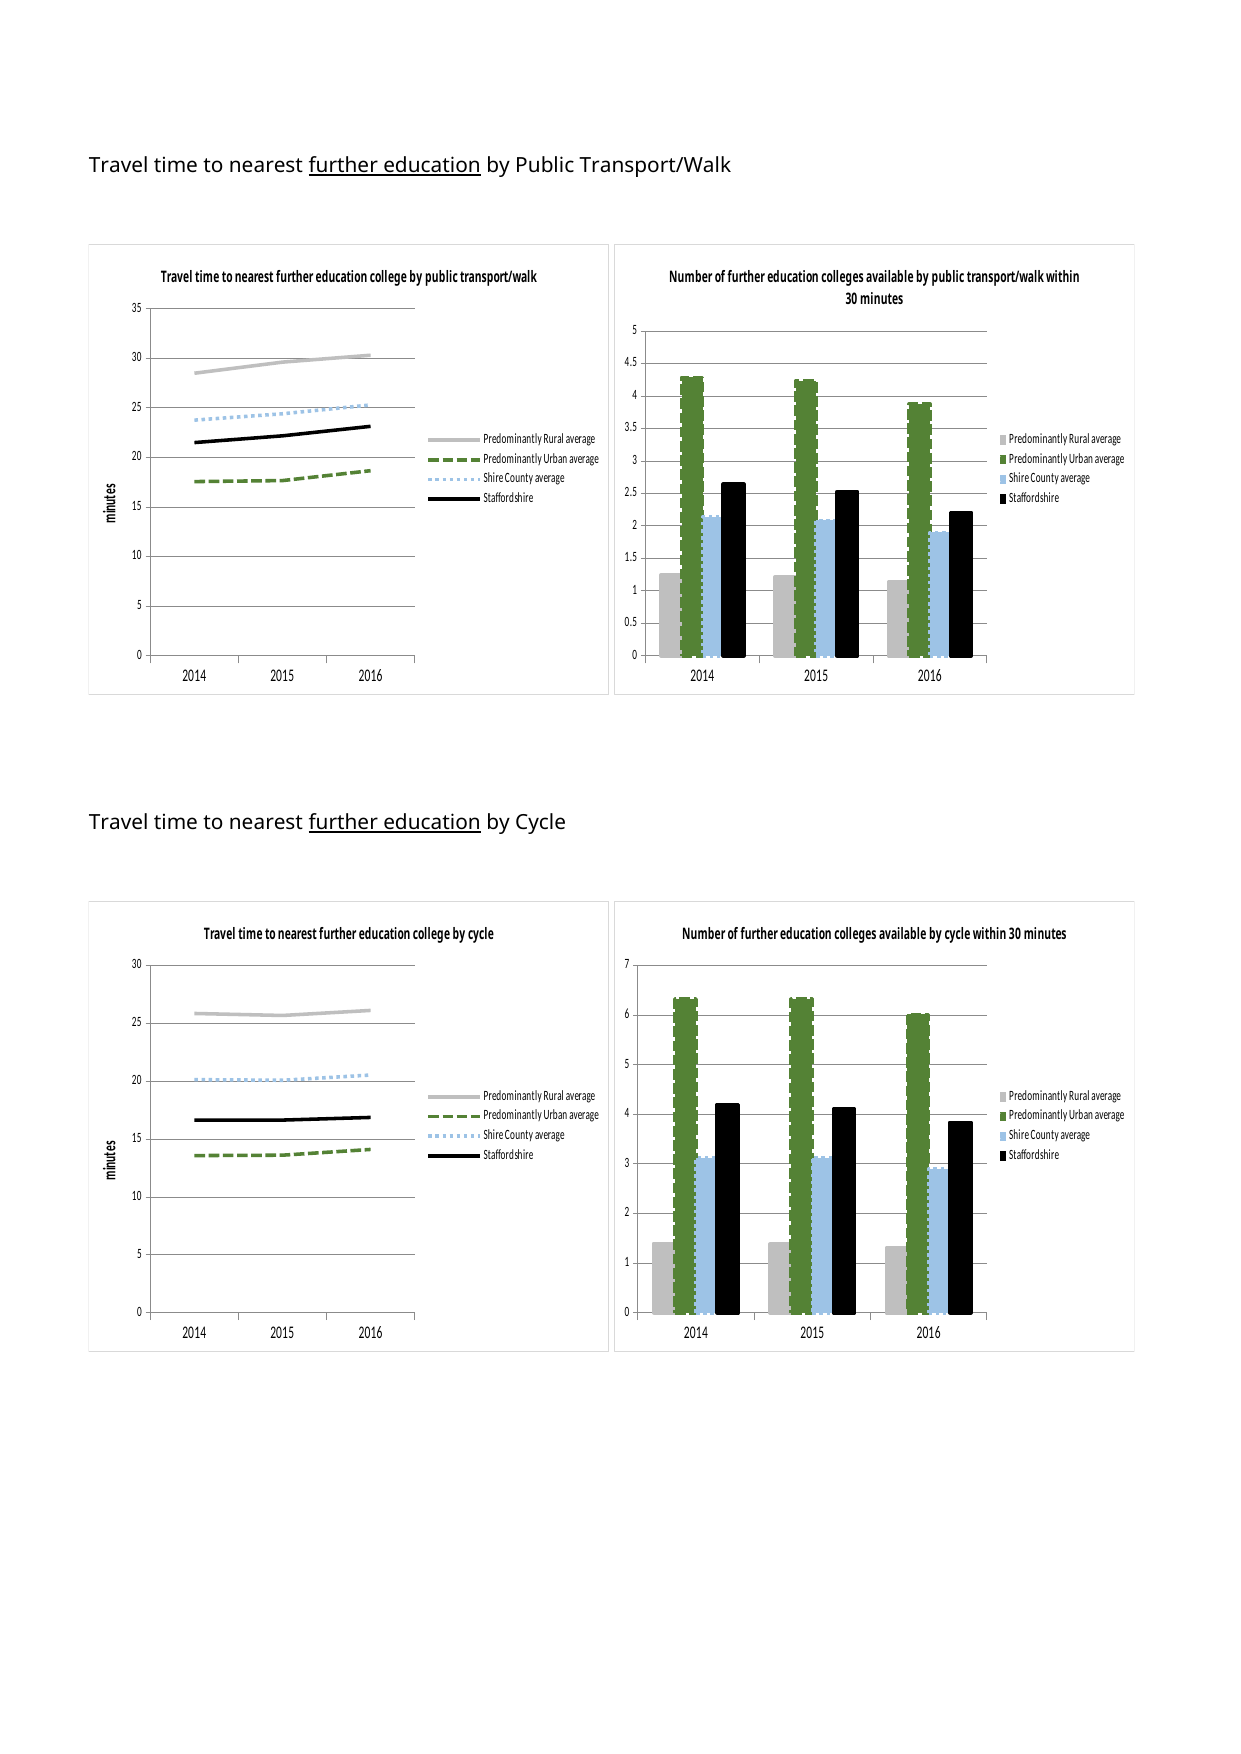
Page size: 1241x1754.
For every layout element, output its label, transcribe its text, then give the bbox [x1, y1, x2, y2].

text Travel time to nearest further education by Public Transport/Walk [89, 150, 1152, 178]
text Travel time to nearest further education by Cycle [89, 807, 1152, 836]
